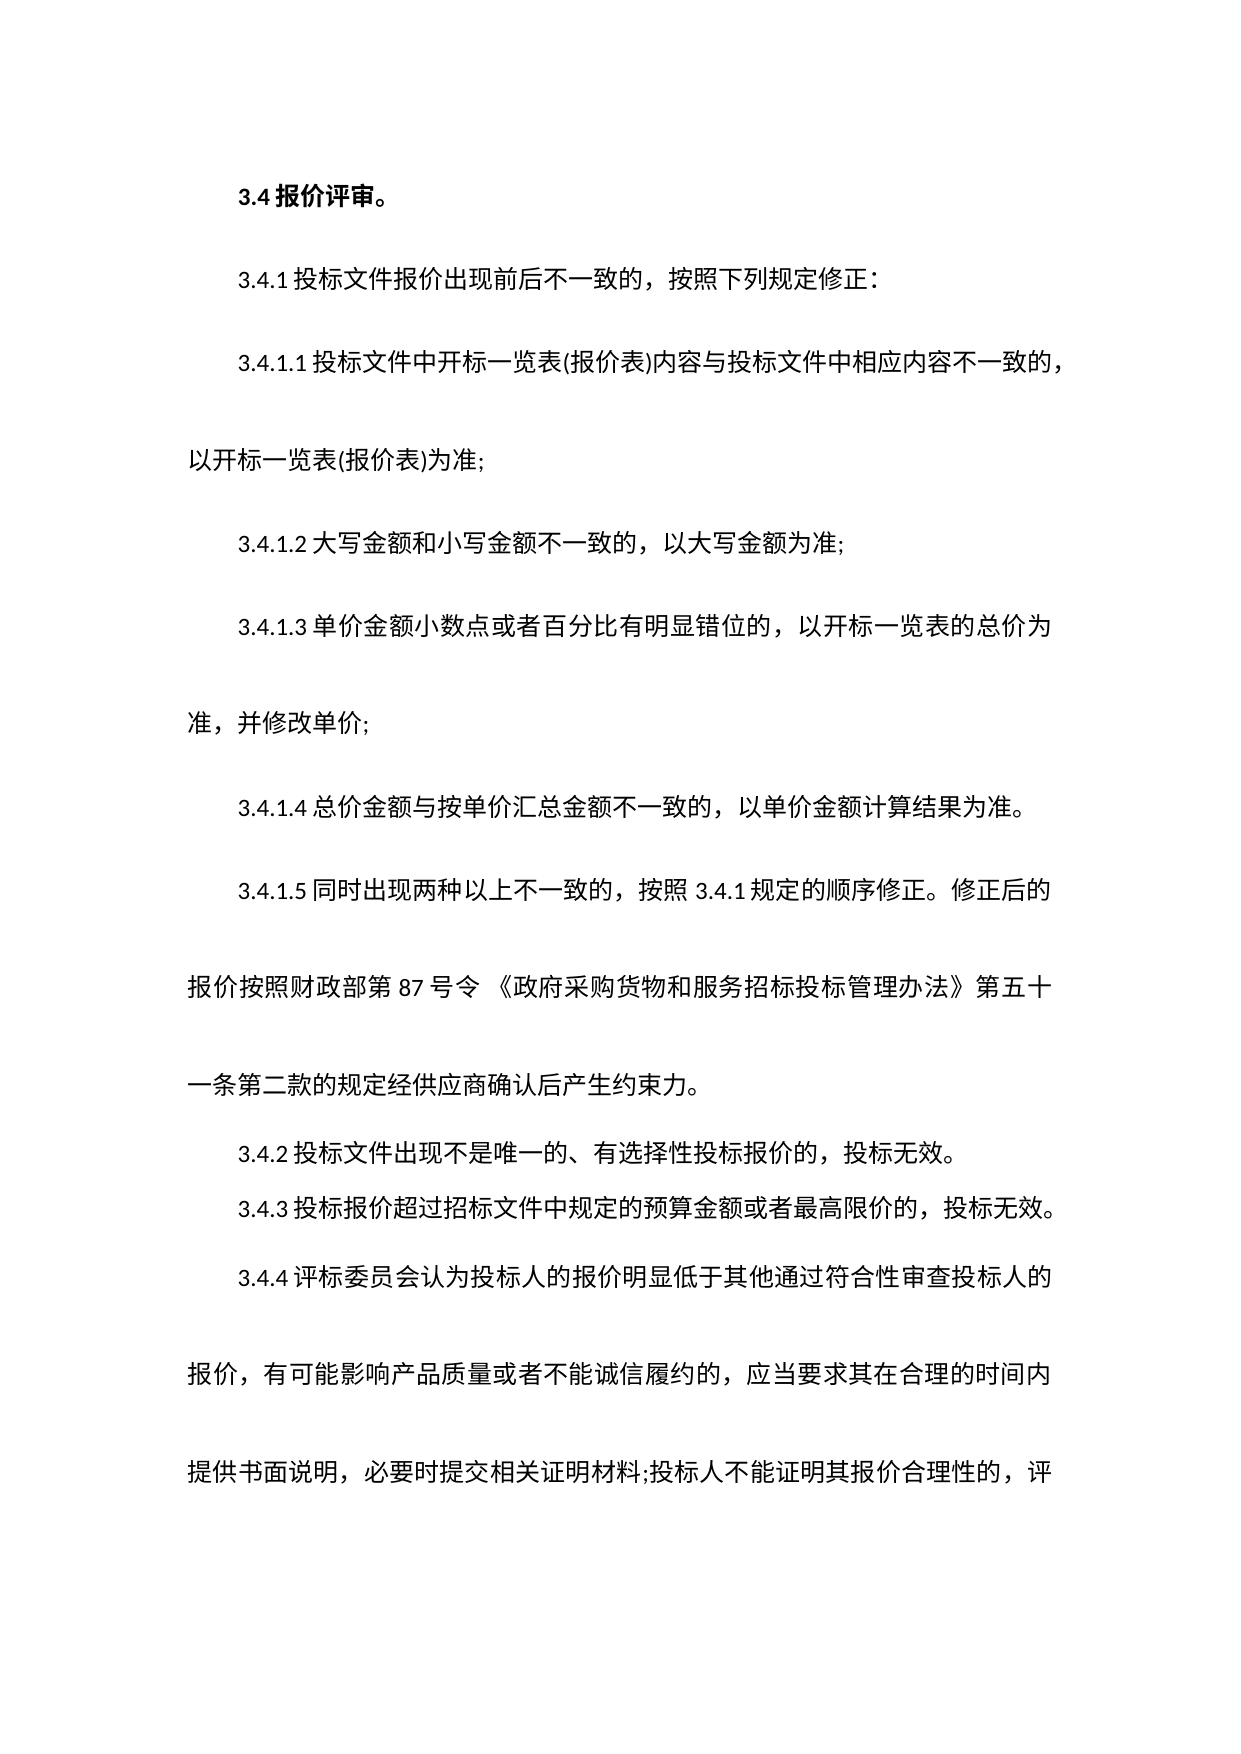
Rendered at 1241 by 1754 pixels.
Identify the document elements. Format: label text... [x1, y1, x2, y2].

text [187, 1243, 1053, 1503]
text 3.4.1.1投标文件中开标一览表(报价表)内容与投标文件中相应内容不一致的，以开标一览表(报价表)为准; [187, 328, 1053, 491]
text 3.4.1投标文件报价出现前后不一致的，按照下列规定修正： [187, 245, 1053, 310]
text 3.4.3投标报价超过招标文件中规定的预算金额或者最高限价的，投标无效。 [187, 1188, 1053, 1224]
text 3.4.1.4总价金额与按单价汇总金额不一致的，以单价金额计算结果为准。 [187, 773, 1053, 838]
text 3.4.1.3单价金额小数点或者百分比有明显错位的，以开标一览表的总价为准，并修改单价; [187, 592, 1053, 754]
text 3.4.1.2大写金额和小写金额不一致的，以大写金额为准; [187, 509, 1053, 574]
text 3.4.2投标文件出现不是唯一的、有选择性投标报价的，投标无效。 [187, 1134, 1053, 1170]
text 3.4.1.5同时出现两种以上不一致的，按照3.4.1规定的顺序修正。修正后的报价按照财政部第87号令 《政府采购货物和服务招标投标管理办法》第五十一条第二款的规定经供应商确认后产生约束力。 [187, 856, 1053, 1116]
text 3.4报价评审。 [187, 162, 1053, 227]
